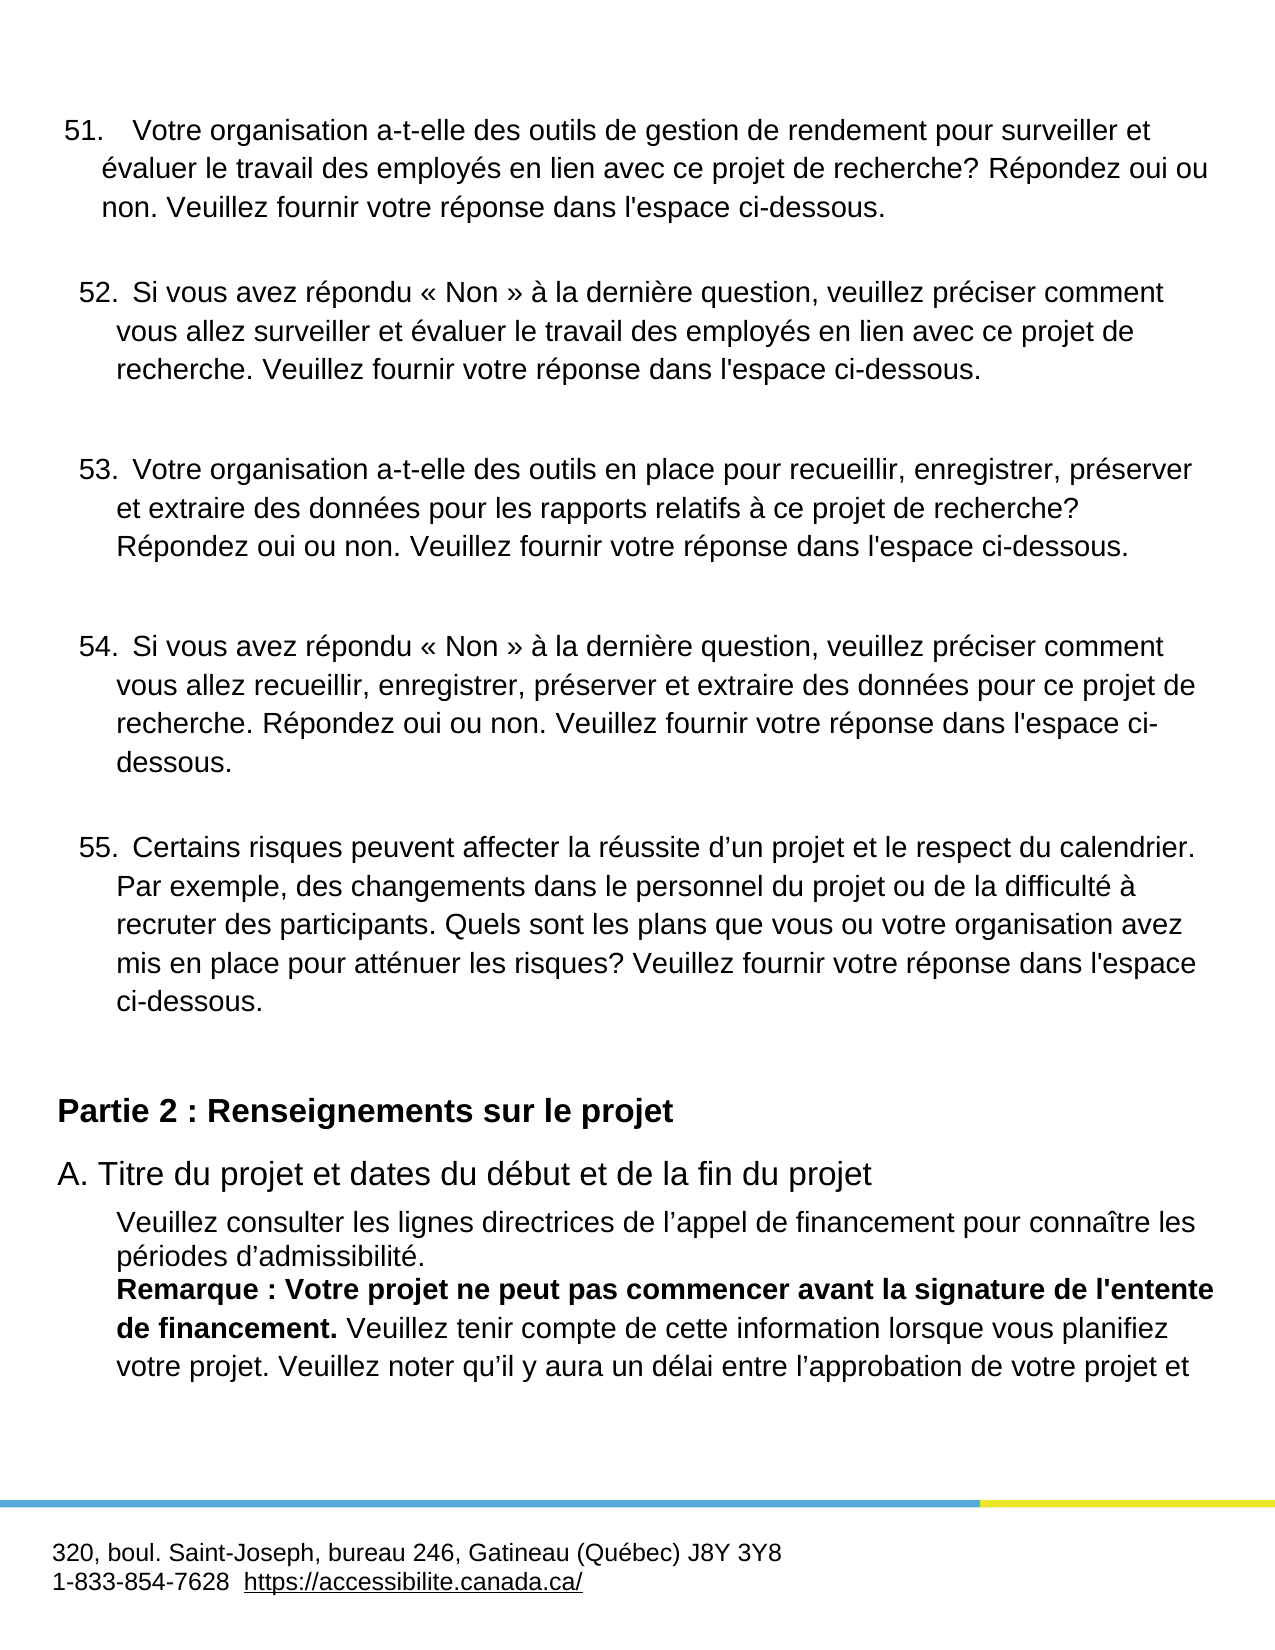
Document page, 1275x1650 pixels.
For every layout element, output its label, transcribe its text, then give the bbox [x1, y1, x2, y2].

text Veuillez consulter les lignes directrices de l’appel de financement pour connaître les périodes d’admissibilité. [116, 1205, 1218, 1272]
picture [0, 1500, 1275, 1538]
text Si vous avez répondu « Non » à la dernière question, veuillez préciser comment vous allez surveiller et évaluer le travail des employés en lien avec ce projet de recherche. Veuillez fournir votre réponse dans l'espace ci-dessous. [78, 275, 1218, 424]
text Si vous avez répondu « Non » à la dernière question, veuillez préciser comment vous allez recueillir, enregistrer, préserver et extraire des données pour ce projet de recherche. Répondez oui ou non. Veuillez fournir votre réponse dans l'espace ci-dessous. [78, 629, 1218, 817]
subtitle A. Titre du projet et dates du début et de la fin du projet [57, 1154, 1218, 1192]
subtitle Partie 2 : Renseignements sur le projet [57, 1091, 1218, 1129]
text Votre organisation a-t-elle des outils de gestion de rendement pour surveiller et évaluer le travail des employés en lien avec ce projet de recherche? Répondez oui ou non. Veuillez fournir votre réponse dans l'espace ci-dessous. [64, 112, 1218, 262]
text Certains risques peuvent affecter la réussite d’un projet et le respect du calendrier. Par exemple, des changements dans le personnel du projet ou de la difficulté à recruter des participants. Quels sont les plans que vous ou votre organisation avez mis en place pour atténuer les risques? Veuillez fournir votre réponse dans l'espace ci-dessous. [78, 830, 1218, 1056]
text Votre organisation a-t-elle des outils en place pour recueillir, enregistrer, préserver et extraire des données pour les rapports relatifs à ce projet de recherche? Répondez oui ou non. Veuillez fournir votre réponse dans l'espace ci-dessous. [78, 452, 1218, 601]
